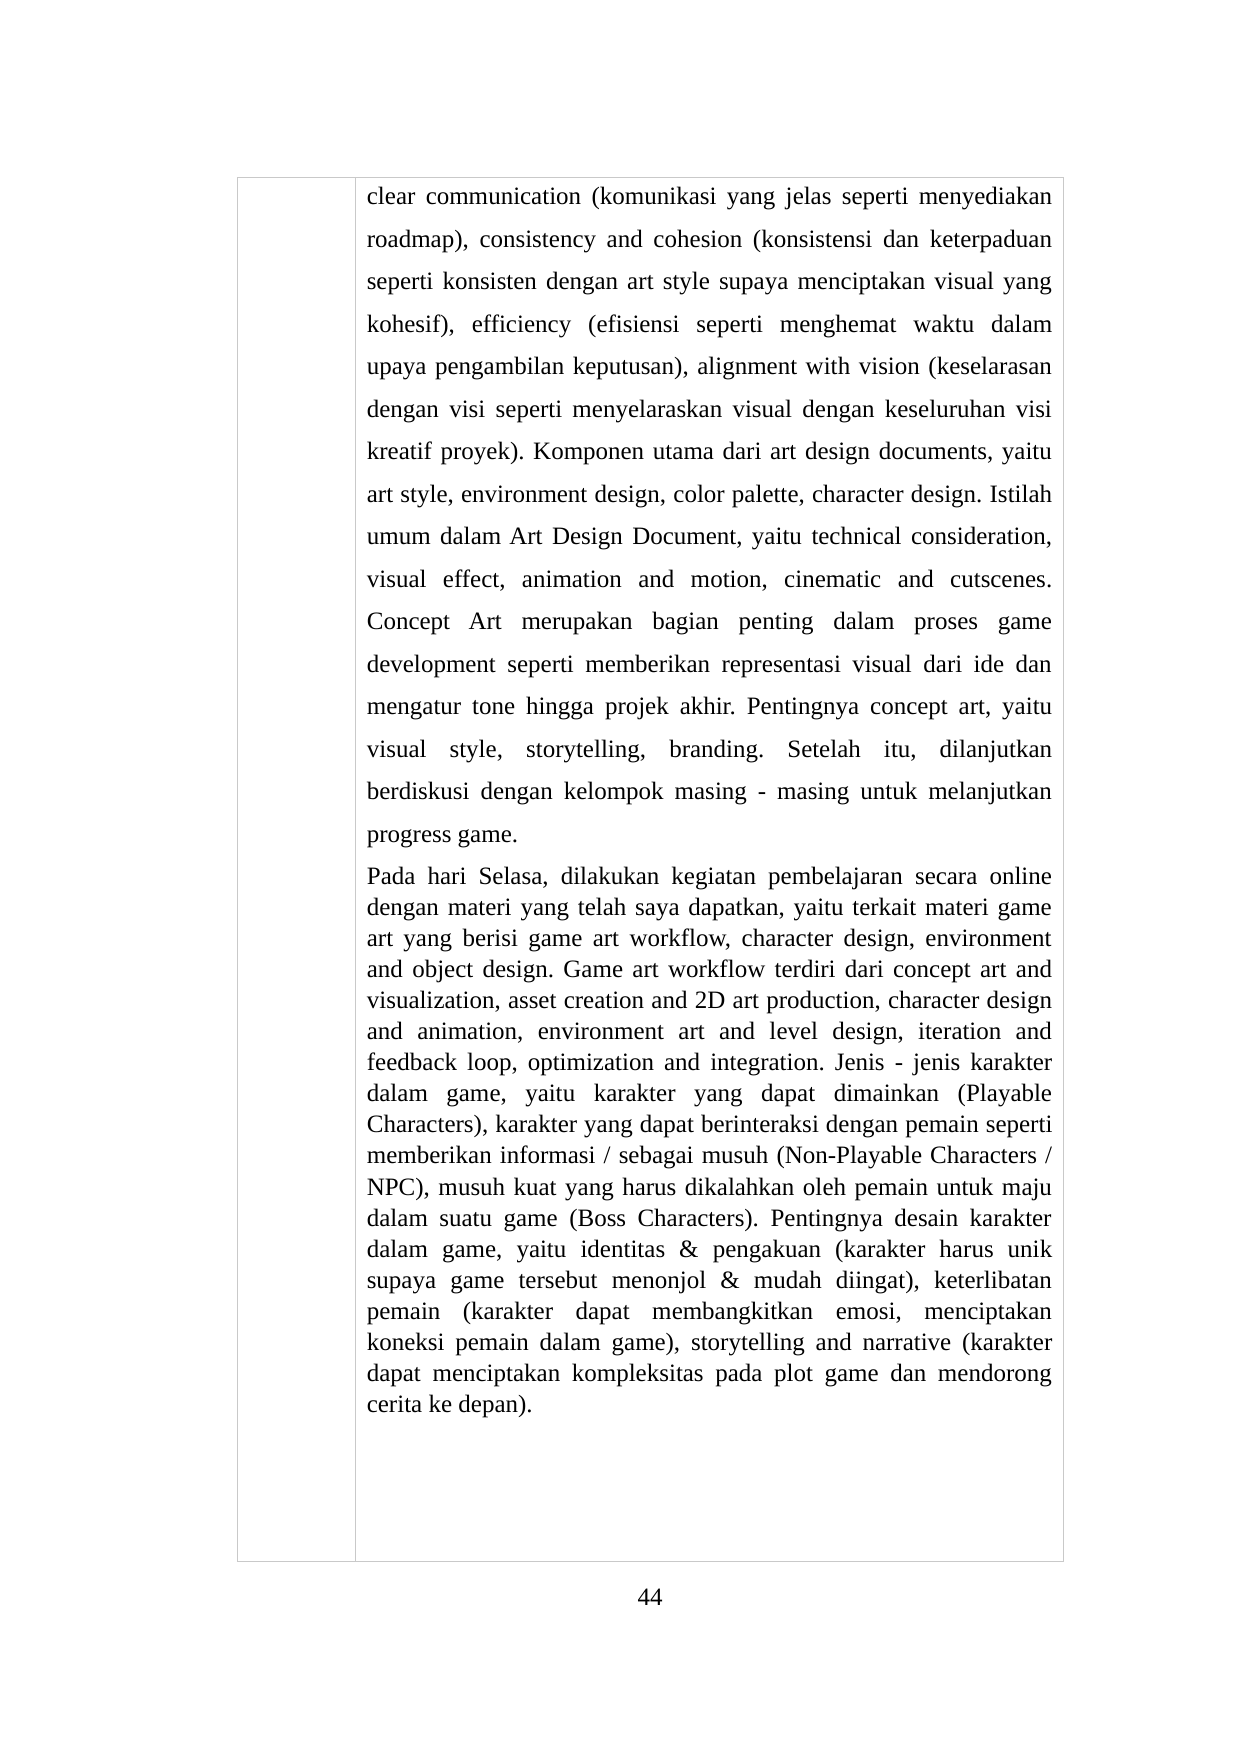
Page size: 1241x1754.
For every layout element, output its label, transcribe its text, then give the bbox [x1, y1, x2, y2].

table_header [238, 178, 355, 1561]
table_header clear communication (komunikasi yang jelas seperti menyediakan roadmap), consistency and cohesion (konsistensi dan keterpaduan seperti konsisten dengan art style supaya menciptakan visual yang kohesif), efficiency (efisiensi seperti menghemat waktu dalam upaya pengambilan keputusan), alignment with vision (keselarasan dengan visi seperti menyelaraskan visual dengan keseluruhan visi kreatif proyek). Komponen utama dari art design documents, yaitu art style, environment design, color palette, character design. Istilah umum dalam Art Design Document, yaitu technical consideration, visual effect, animation and motion, cinematic and cutscenes. Concept Art merupakan bagian penting dalam proses game development seperti memberikan representasi visual dari ide dan mengatur tone hingga projek akhir. Pentingnya concept art, yaitu visual style, storytelling, branding. Setelah itu, dilanjutkan berdiskusi dengan kelompok masing - masing untuk melanjutkan progress game. Pada hari Selasa, dilakukan kegiatan pembelajaran secara online dengan materi yang telah saya dapatkan, yaitu terkait materi game art yang berisi game art workflow, character design, environment and object design. Game art workflow terdiri dari concept art and visualization, asset creation and 2D art production, character design and animation, environment art and level design, iteration and feedback loop, optimization and integration. Jenis - jenis karakter dalam game, yaitu karakter yang dapat dimainkan (Playable Characters), karakter yang dapat berinteraksi dengan pemain seperti memberikan informasi / sebagai musuh (Non-Playable Characters / NPC), musuh kuat yang harus dikalahkan oleh pemain untuk maju dalam suatu game (Boss Characters). Pentingnya desain karakter dalam game, yaitu identitas & pengakuan (karakter harus unik supaya game tersebut menonjol & mudah diingat), keterlibatan pemain (karakter dapat membangkitkan emosi, menciptakan koneksi pemain dalam game), storytelling and narrative (karakter dapat menciptakan kompleksitas pada plot game dan mendorong cerita ke depan). [356, 178, 1063, 1561]
